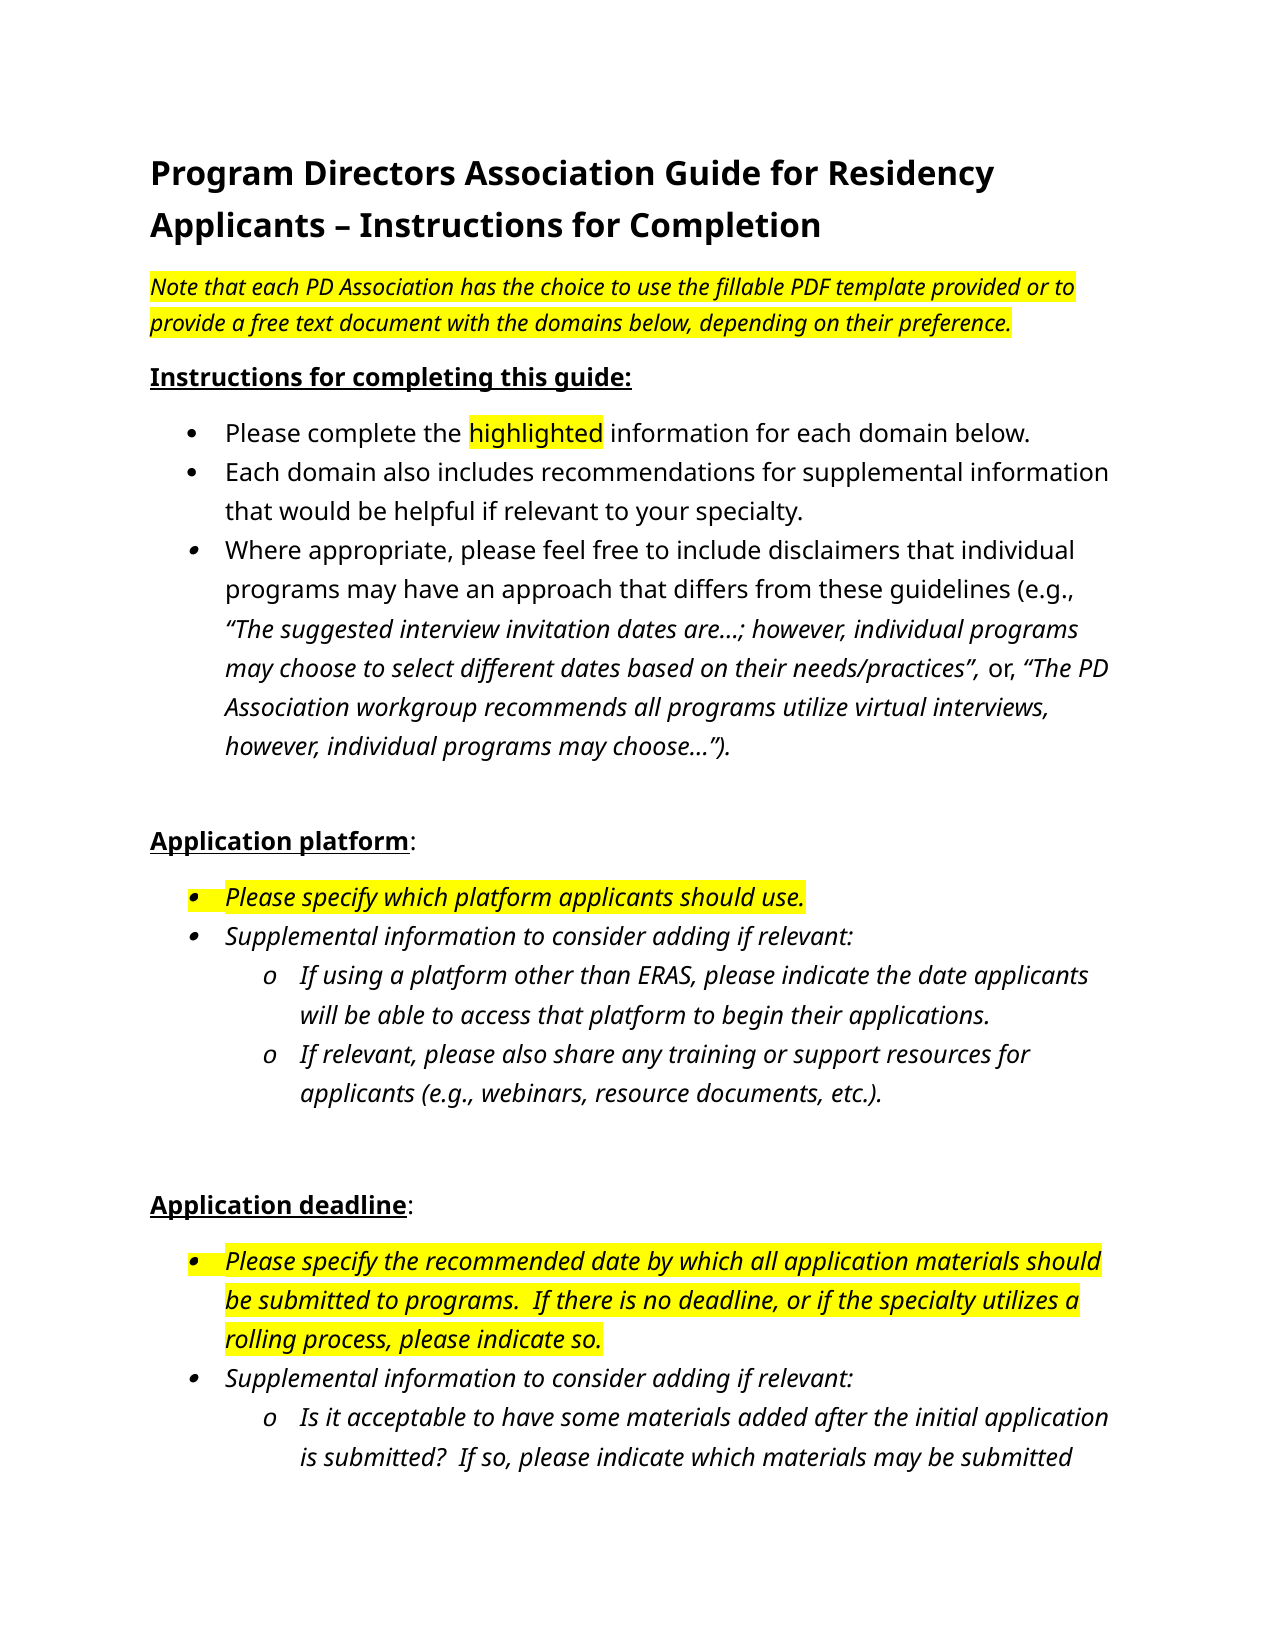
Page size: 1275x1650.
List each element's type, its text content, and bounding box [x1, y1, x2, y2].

list If using a platform other than ERAS, please indicate the date applicants will be able to access that platform to begin their applications. [262, 958, 1125, 1031]
text Instructions for completing this guide: [150, 359, 1125, 394]
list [262, 1400, 1125, 1473]
text Application deadline: [150, 1187, 1125, 1222]
list Where appropriate, please feel free to include disclaimers that individual programs may have an approach that differs from these guidelines (e.g., “The suggested interview invitation dates are…; however, individual programs may choose to select different dates based on their needs/practices”, or, “The PD Association workgroup recommends all programs utilize virtual interviews, however, individual programs may choose…”). [187, 533, 1125, 763]
list Please specify which platform applicants should use. [187, 879, 1125, 914]
list Supplemental information to consider adding if relevant: [187, 1361, 1125, 1395]
text Note that each PD Association has the choice to use the fillable PDF template provided or to provide a free text document with the domains below, depending on their preference. [150, 271, 1125, 338]
list Please specify the recommended date by which all application materials should be submitted to programs. If there is no deadline, or if the specialty utilizes a rolling process, please indicate so. [187, 1243, 1125, 1356]
list If relevant, please also share any training or support resources for applicants (e.g., webinars, resource documents, etc.). [262, 1036, 1125, 1110]
list Please complete the highlighted information for each domain below. [603, 415, 1125, 449]
list Supplemental information to consider adding if relevant: [187, 919, 1125, 953]
text Application platform: [150, 824, 1125, 858]
list Each domain also includes recommendations for supplemental information that would be helpful if relevant to your specialty. [187, 454, 1125, 528]
list Please complete the highlighted information for each domain below. [187, 415, 469, 449]
text Program Directors Association Guide for Residency Applicants – Instructions for Completion [150, 150, 1125, 248]
